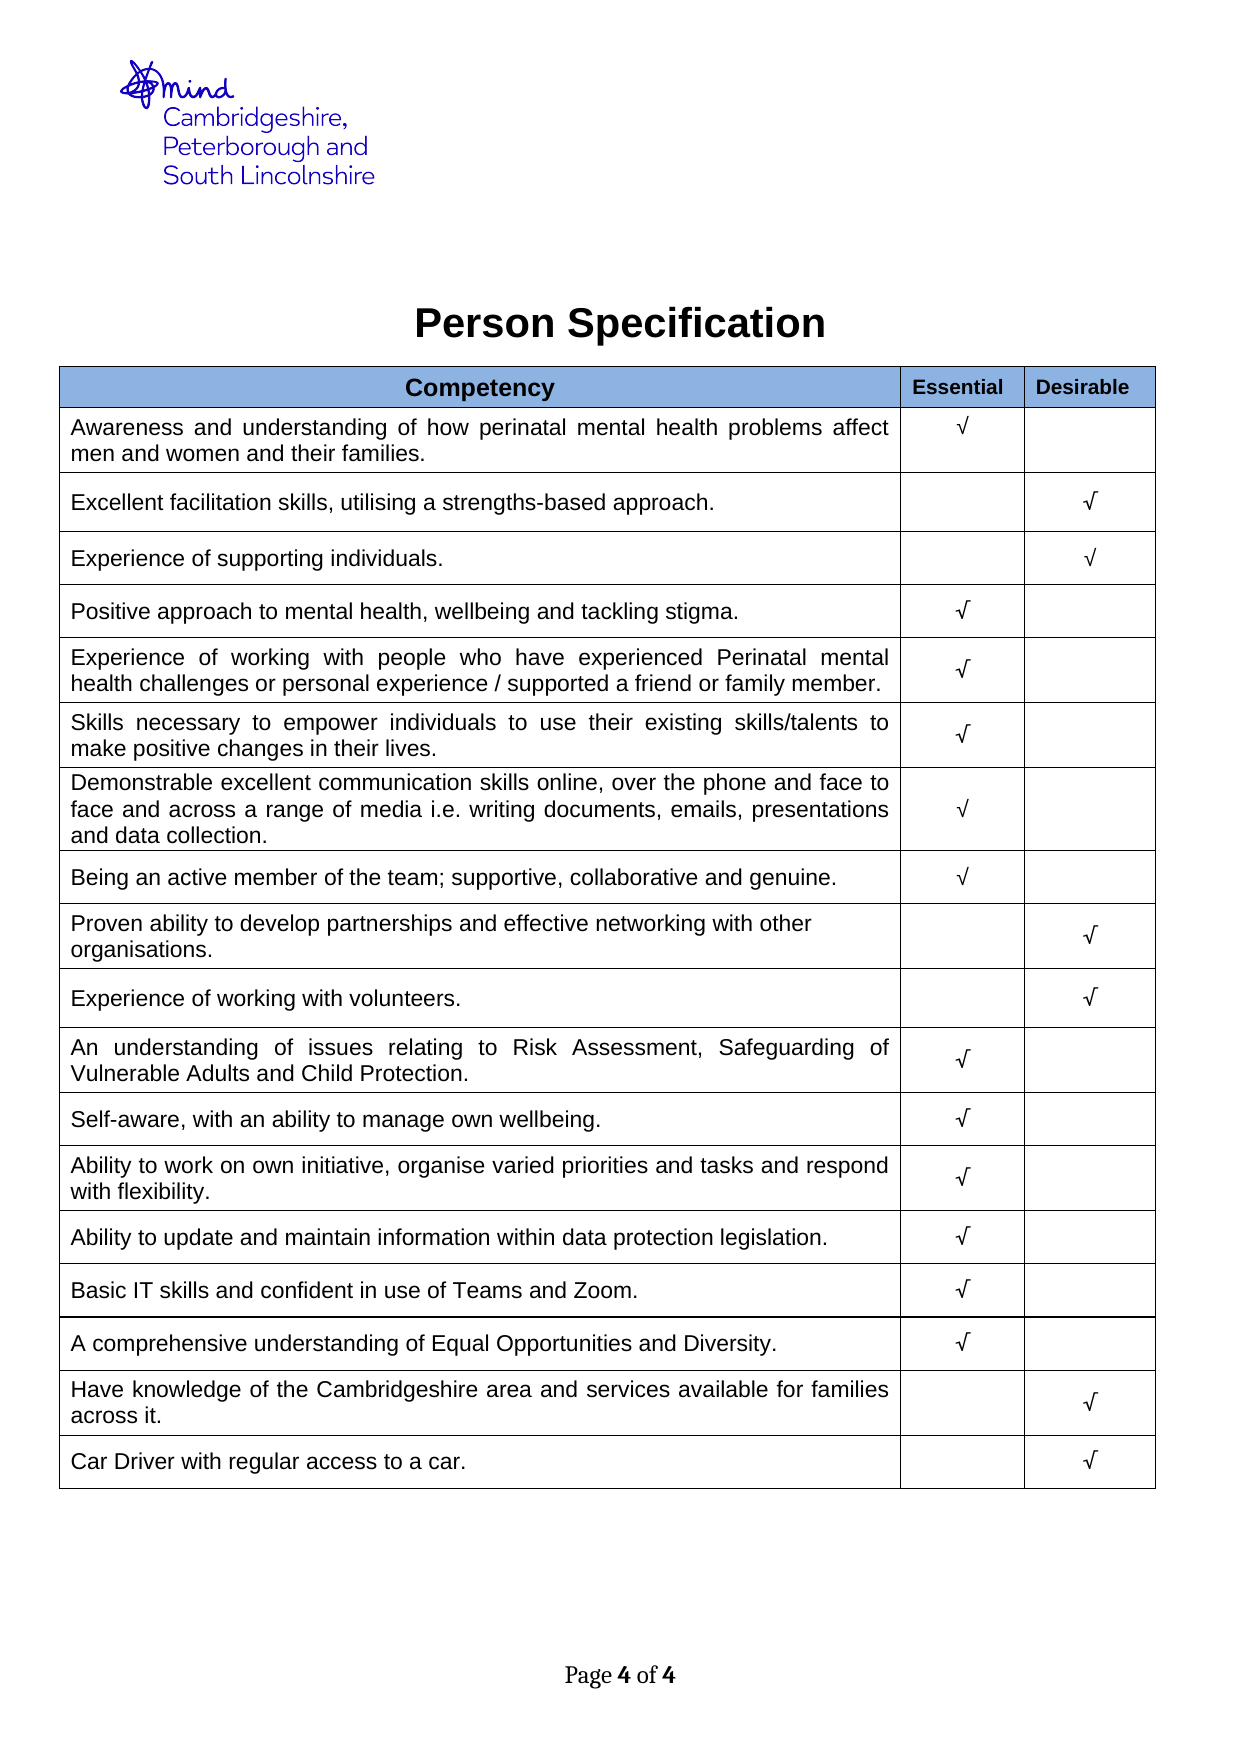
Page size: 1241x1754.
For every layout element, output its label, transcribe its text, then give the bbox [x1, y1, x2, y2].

table_cell √ [901, 1028, 1024, 1092]
text Person Specification [118, 299, 1122, 347]
table_cell Ability to update and maintain information within data protection legislation. [60, 1211, 900, 1263]
table_cell Proven ability to develop partnerships and effective networking with other organisations. [60, 904, 900, 968]
table_cell √ [901, 1318, 1024, 1369]
table_cell A comprehensive understanding of Equal Opportunities and Diversity. [60, 1318, 900, 1369]
table_cell [901, 473, 1024, 531]
table_cell √ [1025, 969, 1155, 1027]
table_cell √ [1025, 532, 1155, 584]
table_cell [1025, 1093, 1155, 1145]
table_cell √ [1025, 1371, 1155, 1434]
table_cell √ [1025, 473, 1155, 531]
table_cell √ [901, 1146, 1024, 1210]
table_cell √ [901, 1211, 1024, 1263]
table_header Essential [901, 367, 1024, 407]
table_cell √ [901, 768, 1024, 850]
table_cell [901, 1371, 1024, 1434]
table_cell Positive approach to mental health, wellbeing and tackling stigma. [60, 585, 900, 637]
table_cell Experience of working with people who have experienced Perinatal mental health challenges or personal experience / supported a friend or family member. [60, 638, 900, 702]
table_cell √ [901, 851, 1024, 903]
table_cell Basic IT skills and confident in use of Teams and Zoom. [60, 1264, 900, 1316]
table_cell [1025, 1264, 1155, 1316]
table_cell [1025, 1318, 1155, 1369]
table_cell √ [901, 1093, 1024, 1145]
table_cell [1025, 1211, 1155, 1263]
table_cell [1025, 585, 1155, 637]
table_cell [901, 1436, 1024, 1488]
table_cell √ [901, 585, 1024, 637]
table_cell [1025, 851, 1155, 903]
table_cell [1025, 638, 1155, 702]
table_cell Self-aware, with an ability to manage own wellbeing. [60, 1093, 900, 1145]
table_cell Awareness and understanding of how perinatal mental health problems affect men and women and their families. [60, 408, 900, 472]
picture [118, 59, 381, 203]
table_cell Experience of supporting individuals. [60, 532, 900, 584]
table_header Competency [60, 367, 900, 407]
table_cell [901, 904, 1024, 968]
table_header Desirable [1025, 367, 1155, 407]
table_cell [1025, 1146, 1155, 1210]
table_cell [1025, 408, 1155, 472]
table_cell An understanding of issues relating to Risk Assessment, Safeguarding of Vulnerable Adults and Child Protection. [60, 1028, 900, 1092]
table_cell Being an active member of the team; supportive, collaborative and genuine. [60, 851, 900, 903]
table_cell Excellent facilitation skills, utilising a strengths-based approach. [60, 473, 900, 531]
table_cell Ability to work on own initiative, organise varied priorities and tasks and respond with flexibility. [60, 1146, 900, 1210]
table_cell Have knowledge of the Cambridgeshire area and services available for families across it. [60, 1371, 900, 1434]
table_cell [1025, 768, 1155, 850]
table_cell [1025, 1028, 1155, 1092]
table_cell Experience of working with volunteers. [60, 969, 900, 1027]
table_cell Demonstrable excellent communication skills online, over the phone and face to face and across a range of media i.e. writing documents, emails, presentations and data collection. [60, 768, 900, 850]
table_cell [1025, 703, 1155, 767]
table_cell √ [901, 408, 1024, 472]
table_cell √ [901, 1264, 1024, 1316]
table_cell √ [901, 703, 1024, 767]
table_cell √ [1025, 904, 1155, 968]
table_cell √ [901, 638, 1024, 702]
table_cell Car Driver with regular access to a car. [60, 1436, 900, 1488]
table_cell √ [1025, 1436, 1155, 1488]
table_cell [901, 532, 1024, 584]
table_cell [901, 969, 1024, 1027]
table_cell Skills necessary to empower individuals to use their existing skills/talents to make positive changes in their lives. [60, 703, 900, 767]
